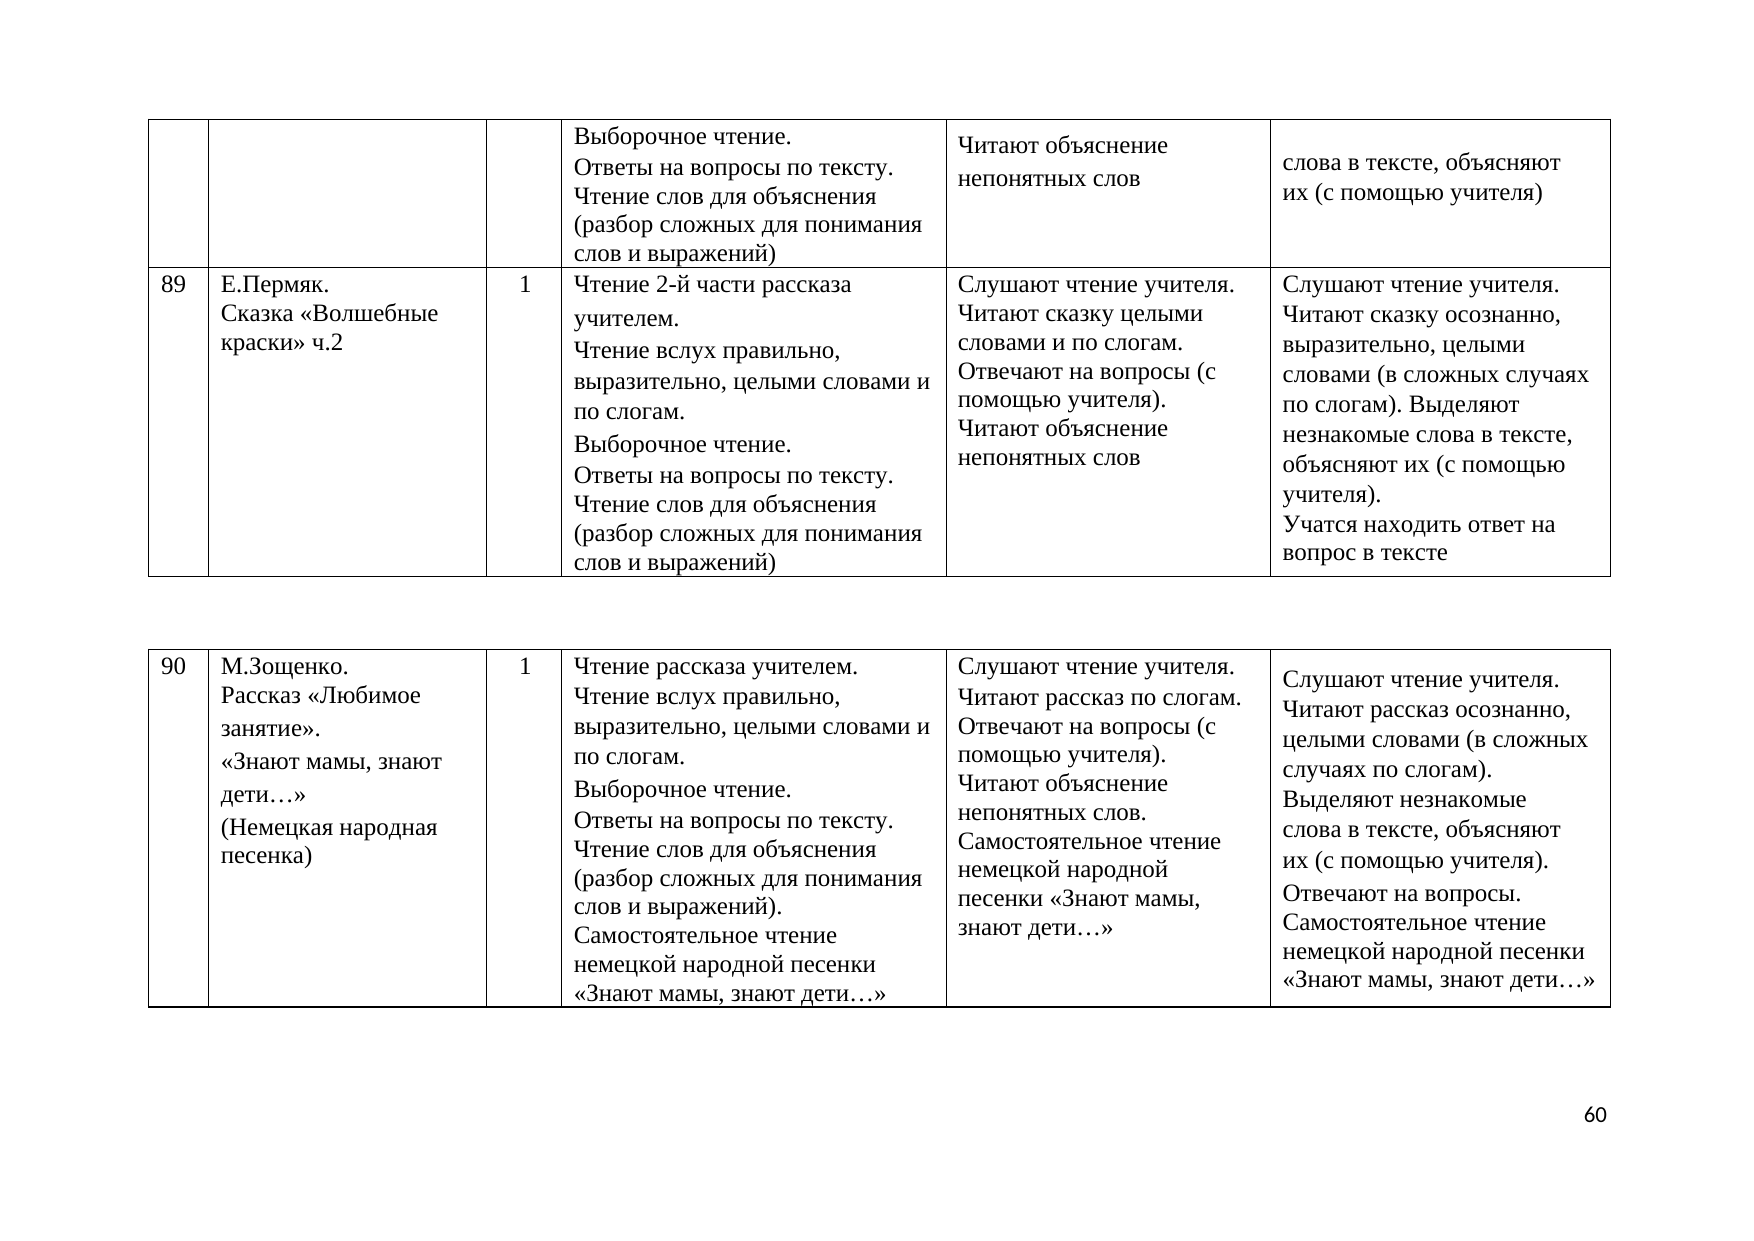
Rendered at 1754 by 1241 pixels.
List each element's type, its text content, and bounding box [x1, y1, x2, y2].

table_cell 1 [487, 120, 561, 267]
table_header Слушают чтение учителя. Читают рассказ осознанно, целыми словами (в сложных случаях по слогам). Выделяют незнакомые слова в тексте, объясняют их (с помощью учителя). Отвечают на вопросы. Самостоятельное чтение немецкой народной песенки «Знают мамы, знают дети…» [1271, 650, 1610, 1006]
table_header М.Зощенко. Рассказ «Любимое занятие». «Знают мамы, знают дети…» (Немецкая народная песенка) [209, 650, 486, 1006]
table_cell 88 [149, 120, 208, 267]
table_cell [947, 120, 1270, 267]
table_cell Слушают чтение учителя. Читают сказку осознанно, выразительно, целыми словами (в сложных случаях по слогам). Выделяют незнакомые слова в тексте, объясняют их (с помощью учителя). Учатся находить ответ на вопрос в тексте [1271, 268, 1610, 576]
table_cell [1271, 120, 1610, 267]
table_cell 89 [149, 268, 208, 576]
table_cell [209, 120, 486, 267]
table_header 90 [149, 650, 208, 1006]
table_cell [562, 120, 946, 267]
table_header 1 [487, 650, 561, 1006]
table_header Слушают чтение учителя. Читают рассказ по слогам. Отвечают на вопросы (с помощью учителя). Читают объяснение непонятных слов. Самостоятельное чтение немецкой народной песенки «Знают мамы, знают дети…» [947, 650, 1270, 1006]
table_cell 1 [487, 268, 561, 576]
table_cell Слушают чтение учителя. Читают сказку целыми словами и по слогам. Отвечают на вопросы (с помощью учителя). Читают объяснение непонятных слов [947, 268, 1270, 576]
table_header Чтение рассказа учителем. Чтение вслух правильно, выразительно, целыми словами и по слогам. Выборочное чтение. Ответы на вопросы по тексту. Чтение слов для объяснения (разбор сложных для понимания слов и выражений). Самостоятельное чтение немецкой народной песенки «Знают мамы, знают дети…» [562, 650, 946, 1006]
table_cell Чтение 2-й части рассказа учителем. Чтение вслух правильно, выразительно, целыми словами и по слогам. Выборочное чтение. Ответы на вопросы по тексту. Чтение слов для объяснения (разбор сложных для понимания слов и выражений) [562, 268, 946, 576]
table_cell Е.Пермяк. Сказка «Волшебные краски» ч.2 [209, 268, 486, 576]
